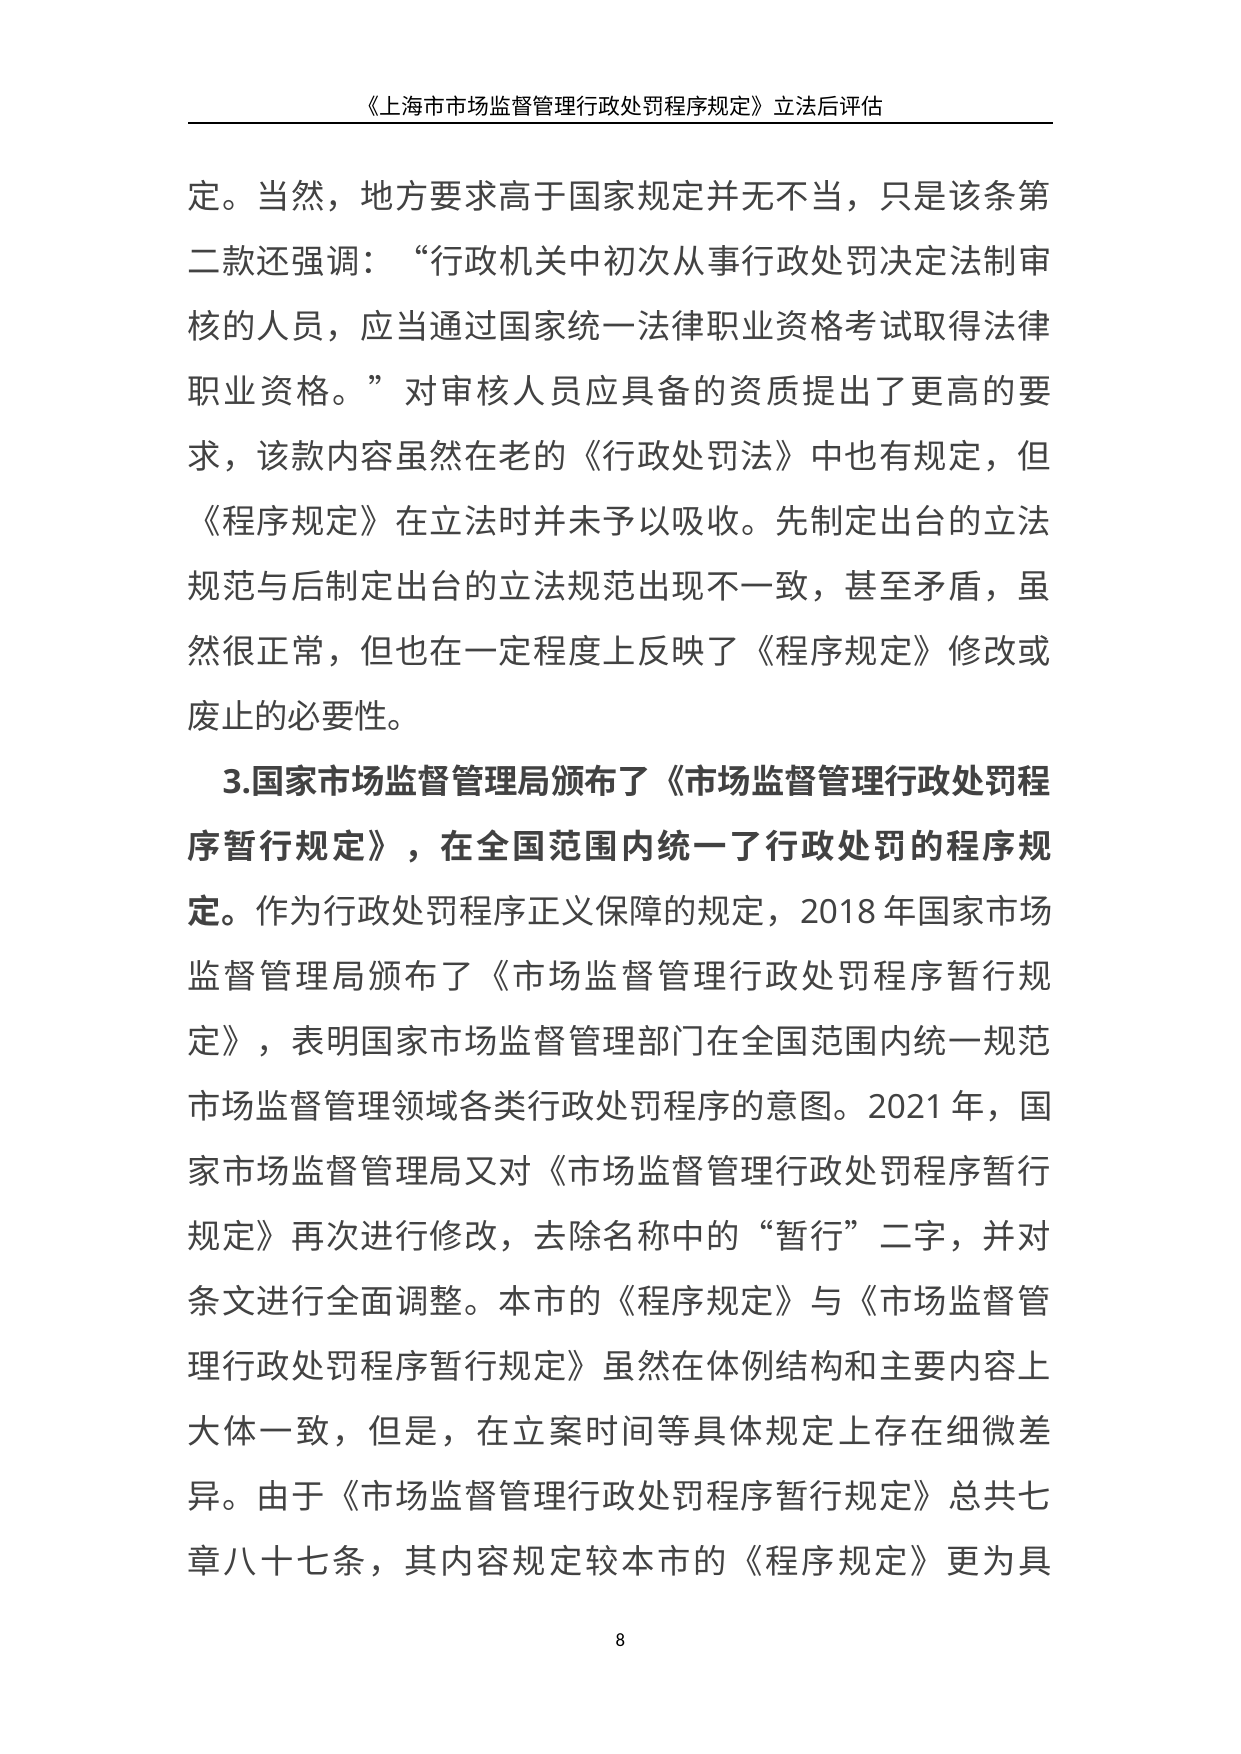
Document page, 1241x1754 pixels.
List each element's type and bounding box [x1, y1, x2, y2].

text [187, 162, 1053, 747]
text [187, 747, 1053, 1592]
